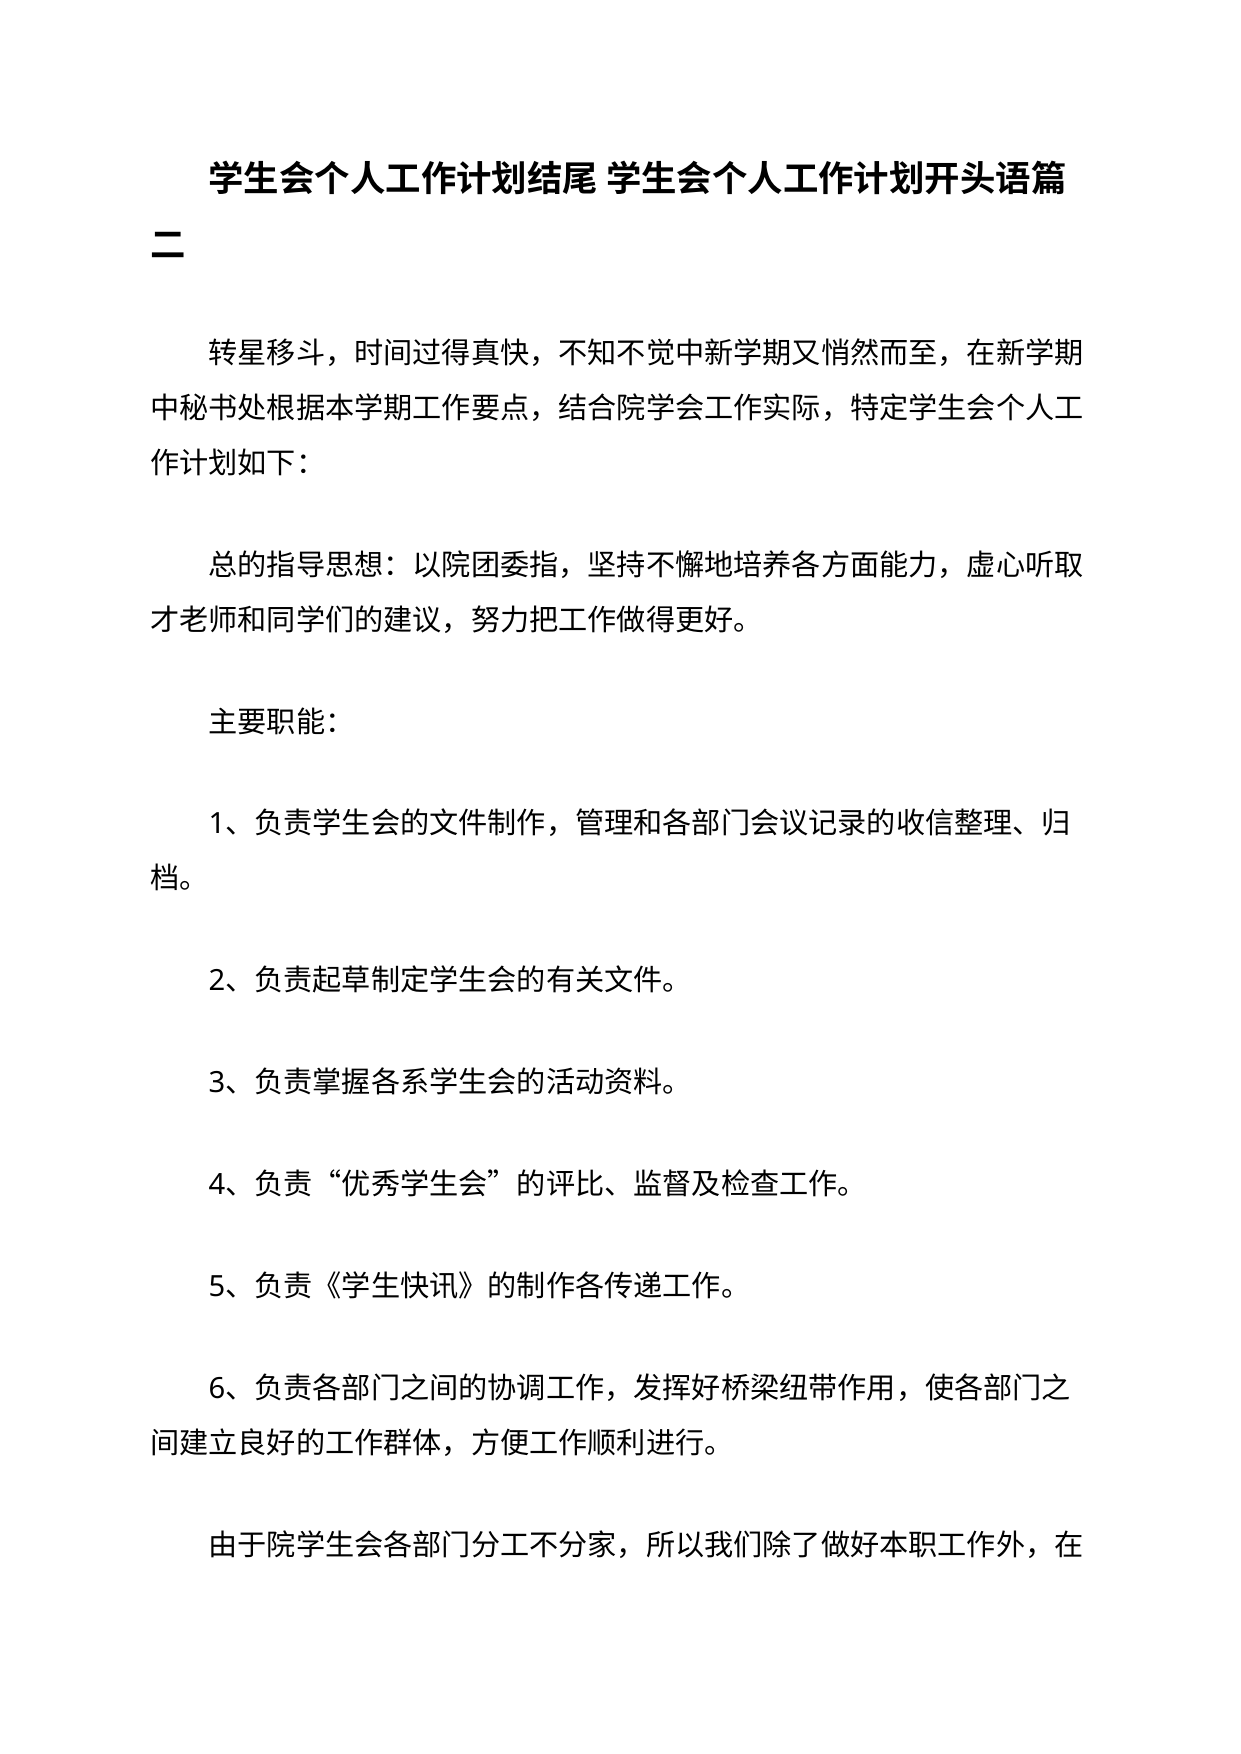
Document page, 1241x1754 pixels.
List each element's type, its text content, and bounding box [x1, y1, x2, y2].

text 主要职能： [150, 698, 1090, 741]
text 5、负责《学生快讯》的制作各传递工作。 [150, 1263, 1090, 1305]
text 2、负责起草制定学生会的有关文件。 [150, 957, 1090, 999]
text 1、负责学生会的文件制作，管理和各部门会议记录的收信整理、归档。 [150, 800, 1090, 897]
text 总的指导思想：以院团委指，坚持不懈地培养各方面能力，虚心听取才老师和同学们的建议，努力把工作做得更好。 [150, 542, 1090, 639]
text 转星移斗，时间过得真快，不知不觉中新学期又悄然而至，在新学期中秘书处根据本学期工作要点，结合院学会工作实际，特定学生会个人工作计划如下： [150, 330, 1090, 482]
text 6、负责各部门之间的协调工作，发挥好桥梁纽带作用，使各部门之间建立良好的工作群体，方便工作顺利进行。 [150, 1365, 1090, 1462]
text 学生会个人工作计划结尾 学生会个人工作计划开头语篇二 [150, 150, 1090, 268]
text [150, 1521, 1090, 1564]
text 4、负责“优秀学生会”的评比、监督及检查工作。 [150, 1161, 1090, 1203]
text 3、负责掌握各系学生会的活动资料。 [150, 1059, 1090, 1101]
